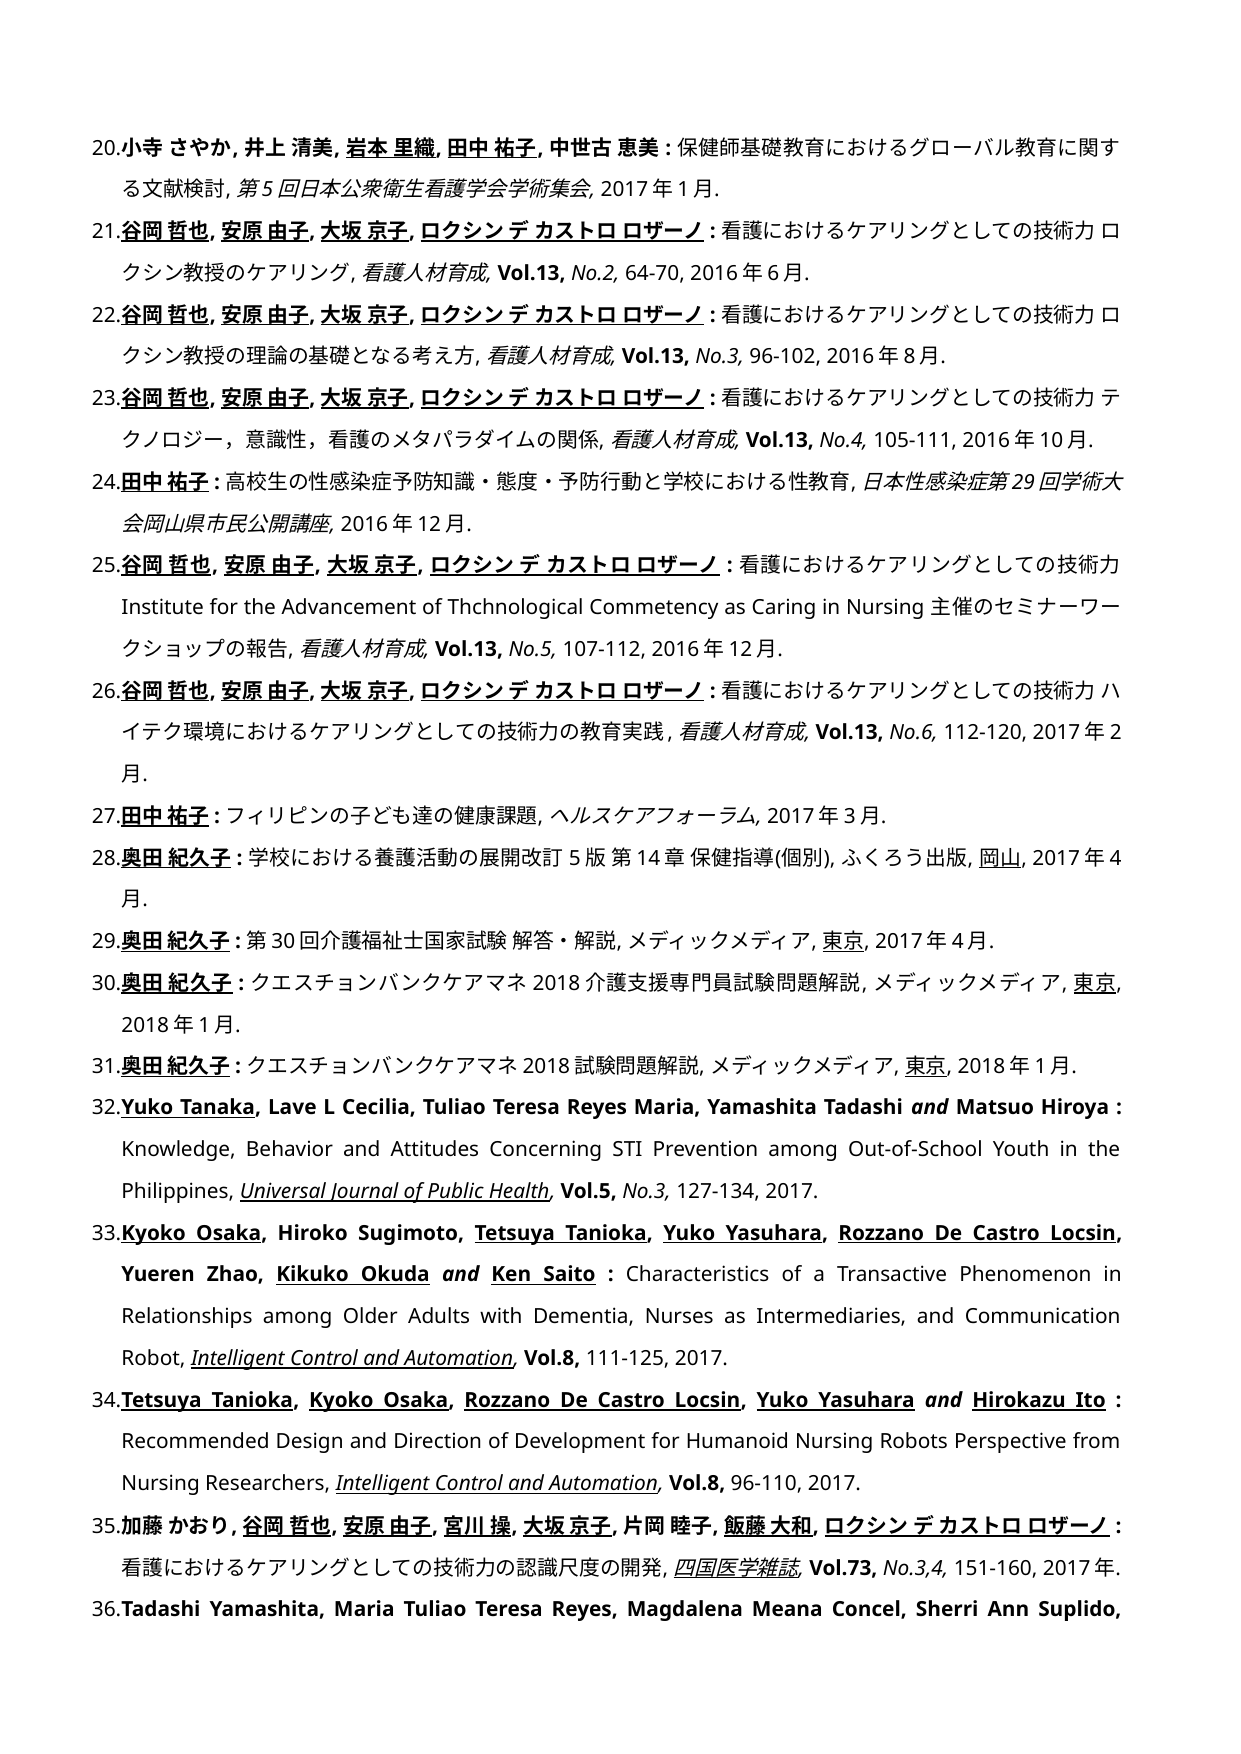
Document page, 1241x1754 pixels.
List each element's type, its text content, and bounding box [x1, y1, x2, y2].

list 奥田 紀久子 : 学校における養護活動の展開改訂5版 第14章 保健指導(個別), ふくろう出版, 岡山, 2017年4月. [92, 835, 1122, 919]
list 奥田 紀久子 : 第30回介護福祉士国家試験 解答・解説, メディックメディア, 東京, 2017年4月. [92, 919, 1122, 961]
list 加藤 かおり, 谷岡 哲也, 安原 由子, 宮川 操, 大坂 京子, 片岡 睦子, 飯藤 大和, ロクシン デ カストロ ロザーノ : 看護におけるケアリングとしての技術力の認識尺度の開発, 四国医学雑誌, Vol.73, No.3,4, 151-160, 2017年. [92, 1503, 1122, 1587]
list 谷岡 哲也, 安原 由子, 大坂 京子, ロクシン デ カストロ ロザーノ : 看護におけるケアリングとしての技術力 ロクシン教授の理論の基礎となる考え方, 看護人材育成, Vol.13, No.3, 96-102, 2016年8月. [92, 292, 1122, 376]
list 谷岡 哲也, 安原 由子, 大坂 京子, ロクシン デ カストロ ロザーノ : 看護におけるケアリングとしての技術力 テクノロジー，意識性，看護のメタパラダイムの関係, 看護人材育成, Vol.13, No.4, 105-111, 2016年10月. [92, 376, 1122, 459]
list 奥田 紀久子 : クエスチョンバンクケアマネ2018介護支援専門員試験問題解説, メディックメディア, 東京, 2018年1月. [92, 961, 1122, 1044]
list 小寺 さやか, 井上 清美, 岩本 里織, 田中 祐子, 中世古 恵美 : 保健師基礎教育におけるグローバル教育に関する文献検討, 第5回日本公衆衛生看護学会学術集会, 2017年1月. [92, 125, 1122, 209]
list 奥田 紀久子 : クエスチョンバンクケアマネ2018試験問題解説, メディックメディア, 東京, 2018年1月. [92, 1044, 1122, 1086]
list Tetsuya Tanioka, Kyoko Osaka, Rozzano De Castro Locsin, Yuko Yasuhara and Hirokazu Ito : Recommended Design and Direction of Development for Humanoid Nursing Robots Perspective from Nursing Researchers, Intelligent Control and Automation, Vol.8, 96-110, 2017. [92, 1378, 1122, 1503]
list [92, 1587, 1122, 1629]
list 谷岡 哲也, 安原 由子, 大坂 京子, ロクシン デ カストロ ロザーノ : 看護におけるケアリングとしての技術力 ロクシン教授のケアリング, 看護人材育成, Vol.13, No.2, 64-70, 2016年6月. [92, 209, 1122, 292]
list 田中 祐子 : 高校生の性感染症予防知識・態度・予防行動と学校における性教育, 日本性感染症第29回学術大会岡山県市民公開講座, 2016年12月. [92, 459, 1122, 543]
list Yuko Tanaka, Lave L Cecilia, Tuliao Teresa Reyes Maria, Yamashita Tadashi and Matsuo Hiroya : Knowledge, Behavior and Attitudes Concerning STI Prevention among Out-of-School Youth in the Philippines, Universal Journal of Public Health, Vol.5, No.3, 127-134, 2017. [92, 1086, 1122, 1211]
list Kyoko Osaka, Hiroko Sugimoto, Tetsuya Tanioka, Yuko Yasuhara, Rozzano De Castro Locsin, Yueren Zhao, Kikuko Okuda and Ken Saito : Characteristics of a Transactive Phenomenon in Relationships among Older Adults with Dementia, Nurses as Intermediaries, and Communication Robot, Intelligent Control and Automation, Vol.8, 111-125, 2017. [92, 1211, 1122, 1378]
list 田中 祐子 : フィリピンの子ども達の健康課題, ヘルスケアフォーラム, 2017年3月. [92, 793, 1122, 835]
list 谷岡 哲也, 安原 由子, 大坂 京子, ロクシン デ カストロ ロザーノ : 看護におけるケアリングとしての技術力 ハイテク環境におけるケアリングとしての技術力の教育実践, 看護人材育成, Vol.13, No.6, 112-120, 2017年2月. [92, 668, 1122, 793]
list 谷岡 哲也, 安原 由子, 大坂 京子, ロクシン デ カストロ ロザーノ : 看護におけるケアリングとしての技術力 Institute for the Advancement of Thchnological Commetency as Caring in Nursing主催のセミナーワークショップの報告, 看護人材育成, Vol.13, No.5, 107-112, 2016年12月. [92, 543, 1122, 668]
